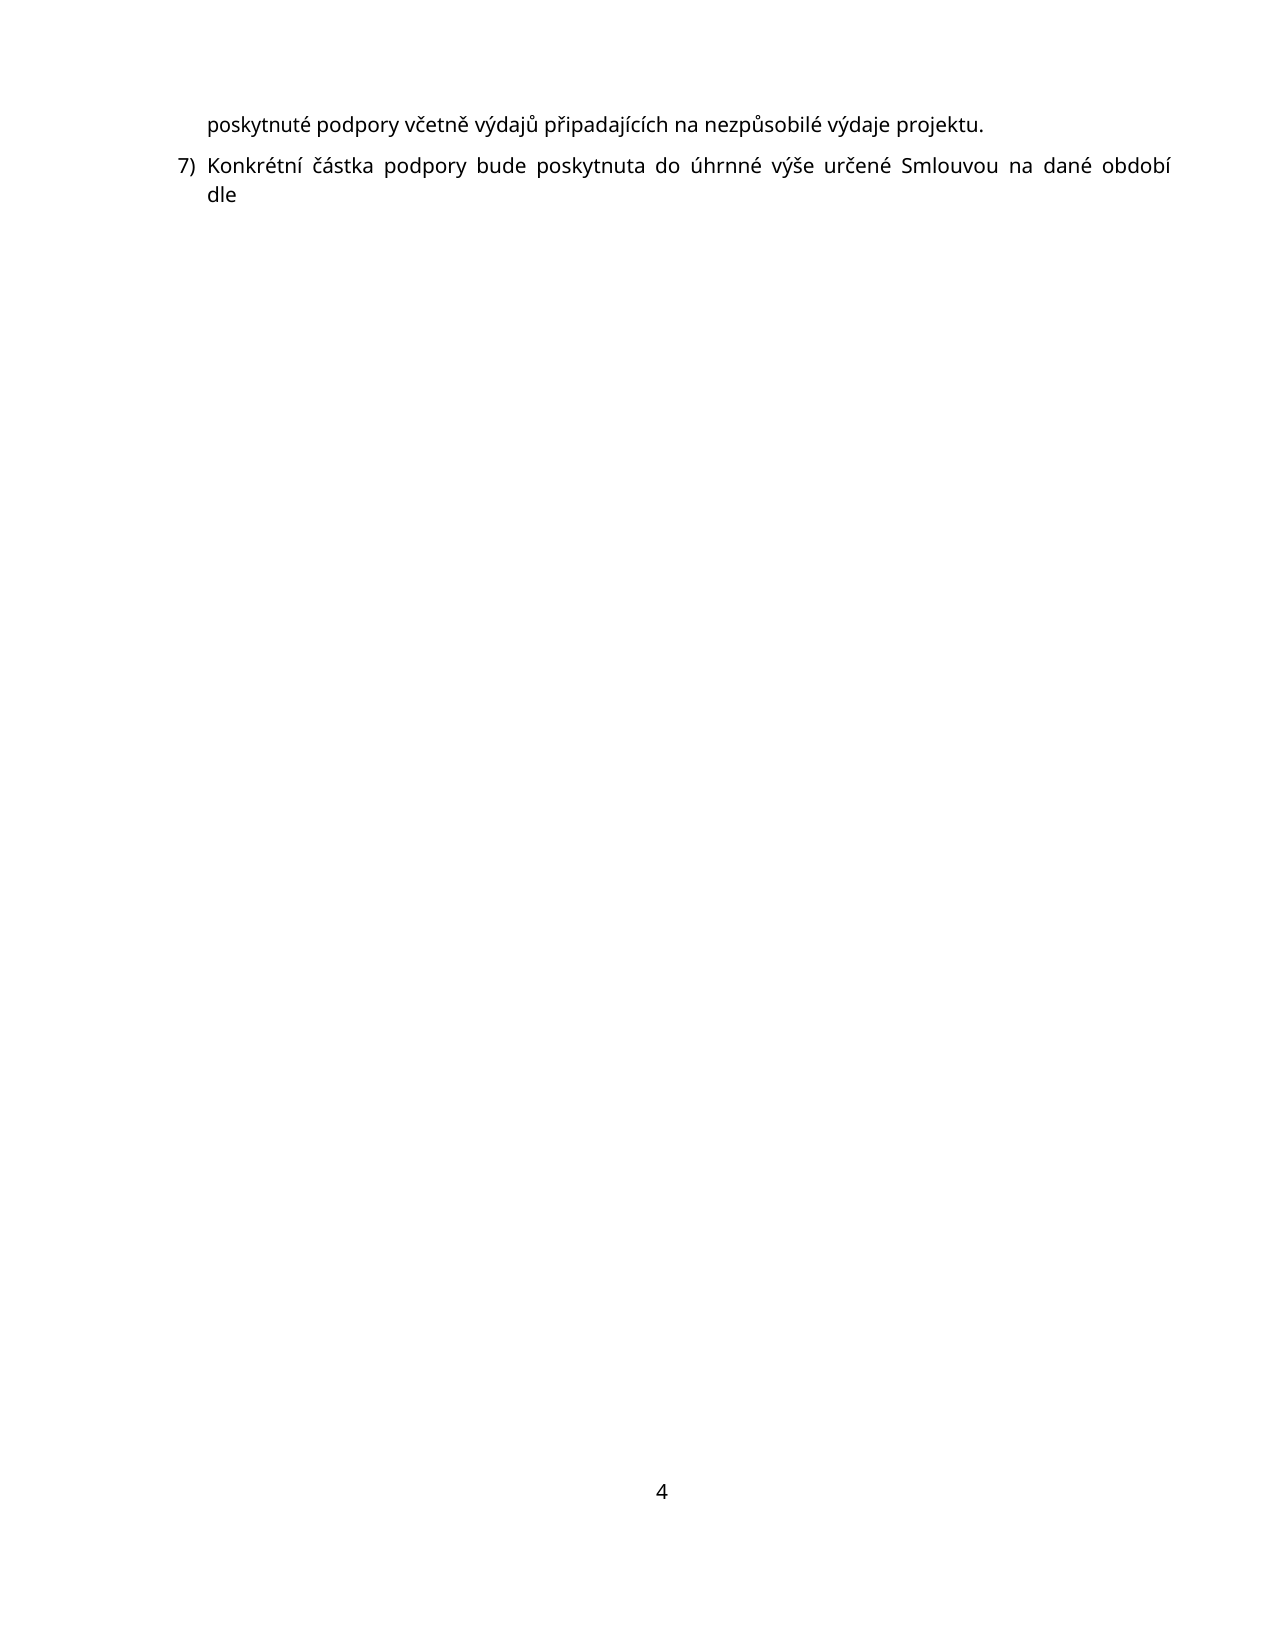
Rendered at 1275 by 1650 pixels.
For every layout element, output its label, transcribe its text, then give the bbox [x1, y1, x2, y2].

list Konkrétní částka podpory bude poskytnuta do úhrnné výše určené Smlouvou na dané období dle [177, 151, 1171, 208]
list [177, 110, 1157, 139]
